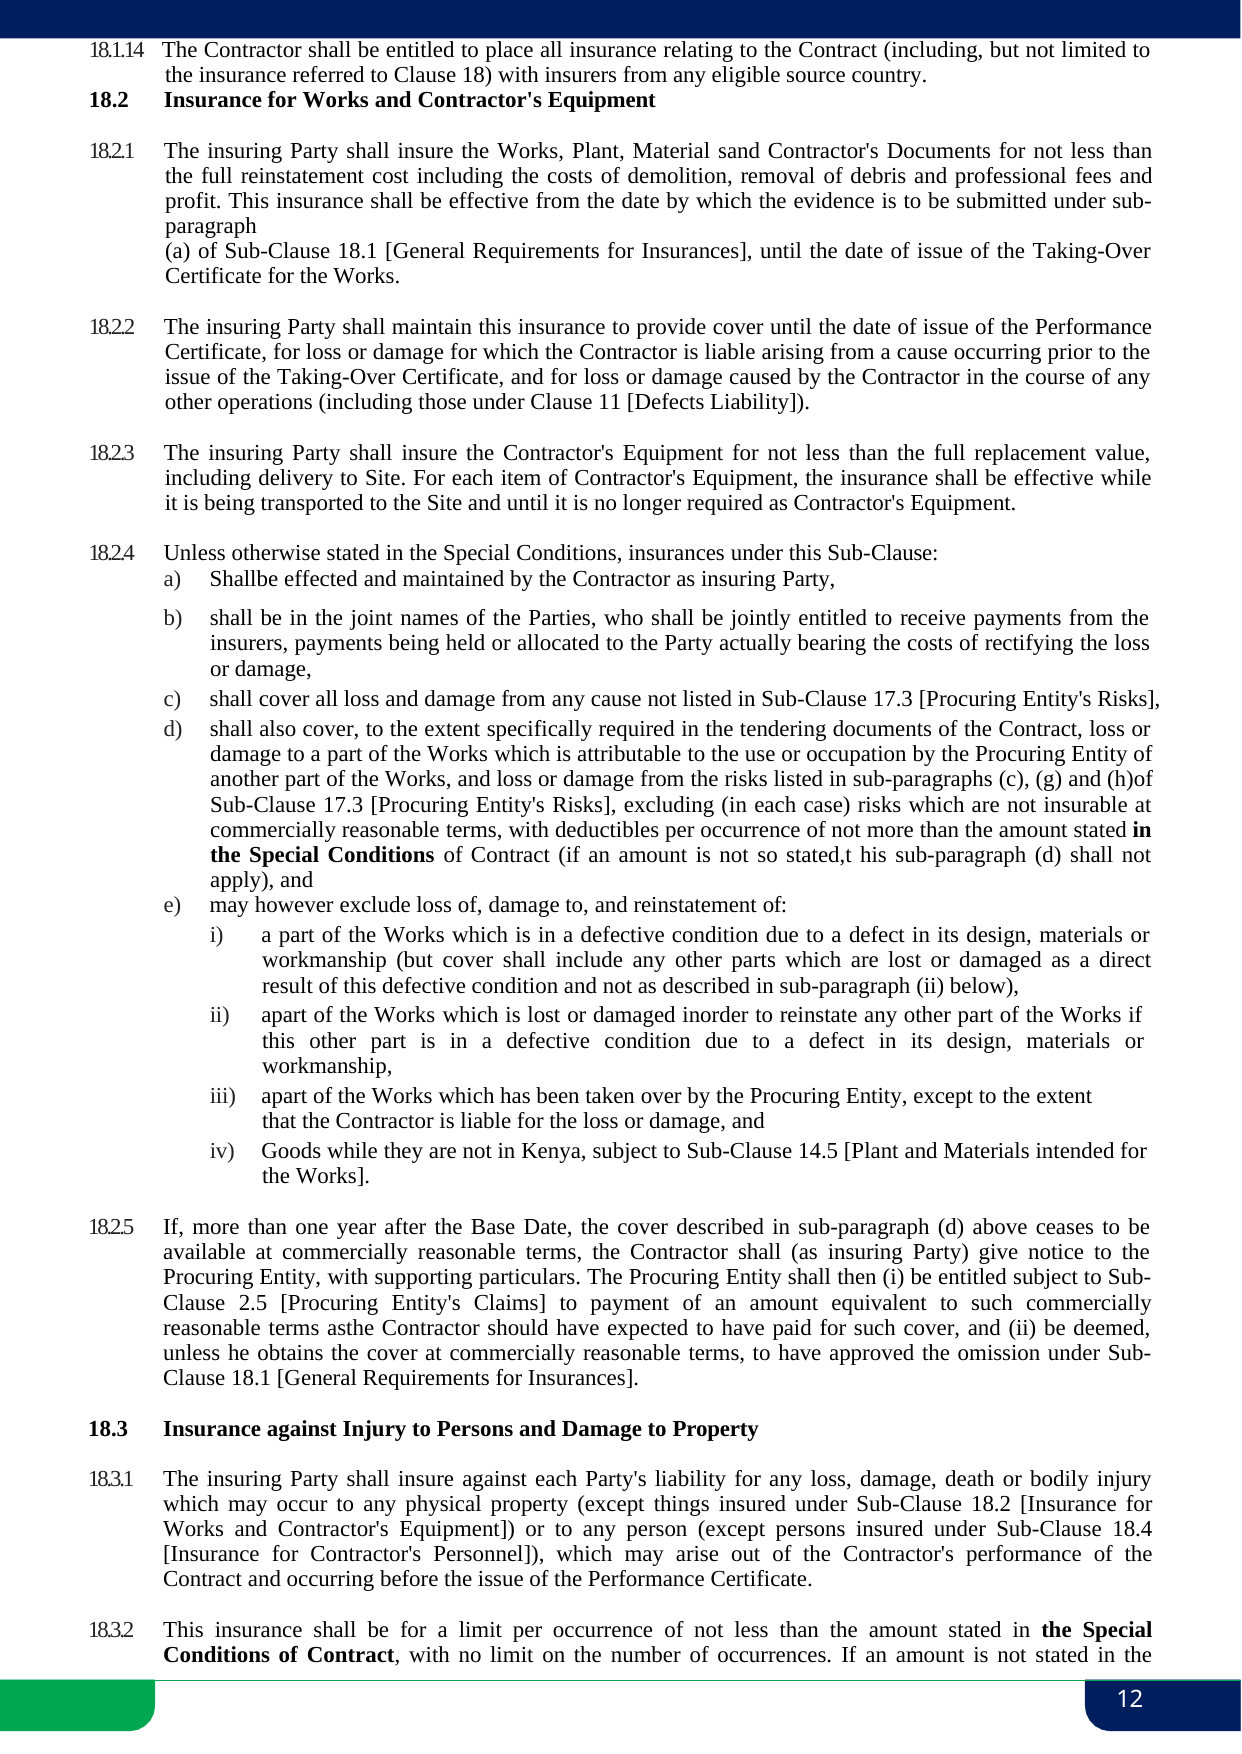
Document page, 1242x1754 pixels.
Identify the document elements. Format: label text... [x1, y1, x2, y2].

list apart of the Works which is lost or damaged inorder to reinstate any other part of the Works if this other part is in a defective condition due to a defect in its design, materials or workmanship, [209, 1003, 1144, 1078]
list The insuring Party shall maintain this insurance to provide cover until the date of issue of the Performance Certificate, for loss or damage for which the Contractor is liable arising from a cause occurring prior to the issue of the Taking-Over Certificate, and for loss or damage caused by the Contractor in the course of any other operations (including those under Clause 11 [Defects Liability]). [89, 314, 1153, 415]
list shall cover all loss and damage from any cause not listed in Sub-Clause 17.3 [Procuring Entity's Risks], [163, 685, 1204, 711]
list The insuring Party shall insure the Contractor's Equipment for not less than the full replacement value, including delivery to Site. For each item of Contractor's Equipment, the insurance shall be effective while it is being transported to the Site and until it is no longer required as Contractor's Equipment. [88, 440, 1153, 515]
list Shallbe effected and maintained by the Contractor as insuring Party, [163, 566, 1204, 592]
list Goods while they are not in Kenya, subject to Sub-Clause 14.5 [Plant and Materials intended for the Works]. [209, 1139, 1148, 1189]
list Insurance against Injury to Persons and Damage to Property [88, 1415, 1204, 1441]
list If, more than one year after the Base Date, the cover described in sub-paragraph (d) above ceases to be available at commercially reasonable terms, the Contractor shall (as insuring Party) give notice to the Procuring Entity, with supporting particulars. The Procuring Entity shall then (i) be entitled subject to Sub- Clause 2.5 [Procuring Entity's Claims] to payment of an amount equivalent to such commercially reasonable terms asthe Contractor should have expected to have paid for such cover, and (ii) be deemed, unless he obtains the cover at commercially reasonable terms, to have approved the omission under Sub-Clause 18.1 [General Requirements for Insurances]. [88, 1214, 1153, 1390]
list The insuring Party shall insure the Works, Plant, Material sand Contractor's Documents for not less than the full reinstatement cost including the costs of demolition, removal of debris and professional fees and profit. This insurance shall be effective from the date by which the evidence is to be submitted under sub-paragraph [89, 138, 1153, 239]
list apart of the Works which has been taken over by the Procuring Entity, except to the extent that the Contractor is liable for the loss or damage, and [209, 1083, 1128, 1133]
text (a) of Sub-Clause 18.1 [General Requirements for Insurances], until the date of issue of the Taking-Over Certificate for the Works. [165, 239, 1153, 289]
list may however exclude loss of, damage to, and reinstatement of: [163, 892, 1204, 917]
list shall be in the joint names of the Parties, who shall be jointly entitled to receive payments from the insurers, payments being held or allocated to the Party actually bearing the costs of rectifying the loss or damage, [163, 606, 1152, 681]
list The insuring Party shall insure against each Party's liability for any loss, damage, death or bodily injury which may occur to any physical property (except things insured under Sub-Clause 18.2 [Insurance for Works and Contractor's Equipment]) or to any person (except persons insured under Sub-Clause 18.4 [Insurance for Contractor's Personnel]), which may arise out of the Contractor's performance of the Contract and occurring before the issue of the Performance Certificate. [88, 1466, 1153, 1592]
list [88, 1617, 1153, 1668]
list Insurance for Works and Contractor's Equipment [89, 88, 1204, 113]
list a part of the Works which is in a defective condition due to a defect in its design, materials or workmanship (but cover shall include any other parts which are lost or damaged as a direct result of this defective condition and not as described in sub-paragraph (ii) below), [209, 923, 1151, 998]
list The Contractor shall be entitled to place all insurance relating to the Contract (including, but not limited to the insurance referred to Clause 18) with insurers from any eligible source country. [89, 37, 1153, 88]
list shall also cover, to the extent specifically required in the tendering documents of the Contract, loss or damage to a part of the Works which is attributable to the use or occupation by the Procuring Entity of another part of the Works, and loss or damage from the risks listed in sub-paragraphs (c), (g) and (h)of Sub-Clause 17.3 [Procuring Entity's Risks], excluding (in each case) risks which are not insurable at commercially reasonable terms, with deductibles per occurrence of not more than the amount stated in the Special Conditions of Contract (if an amount is not so stated,t his sub-paragraph (d) shall not apply), and [163, 717, 1153, 892]
list Unless otherwise stated in the Special Conditions, insurances under this Sub-Clause: [88, 539, 1204, 566]
